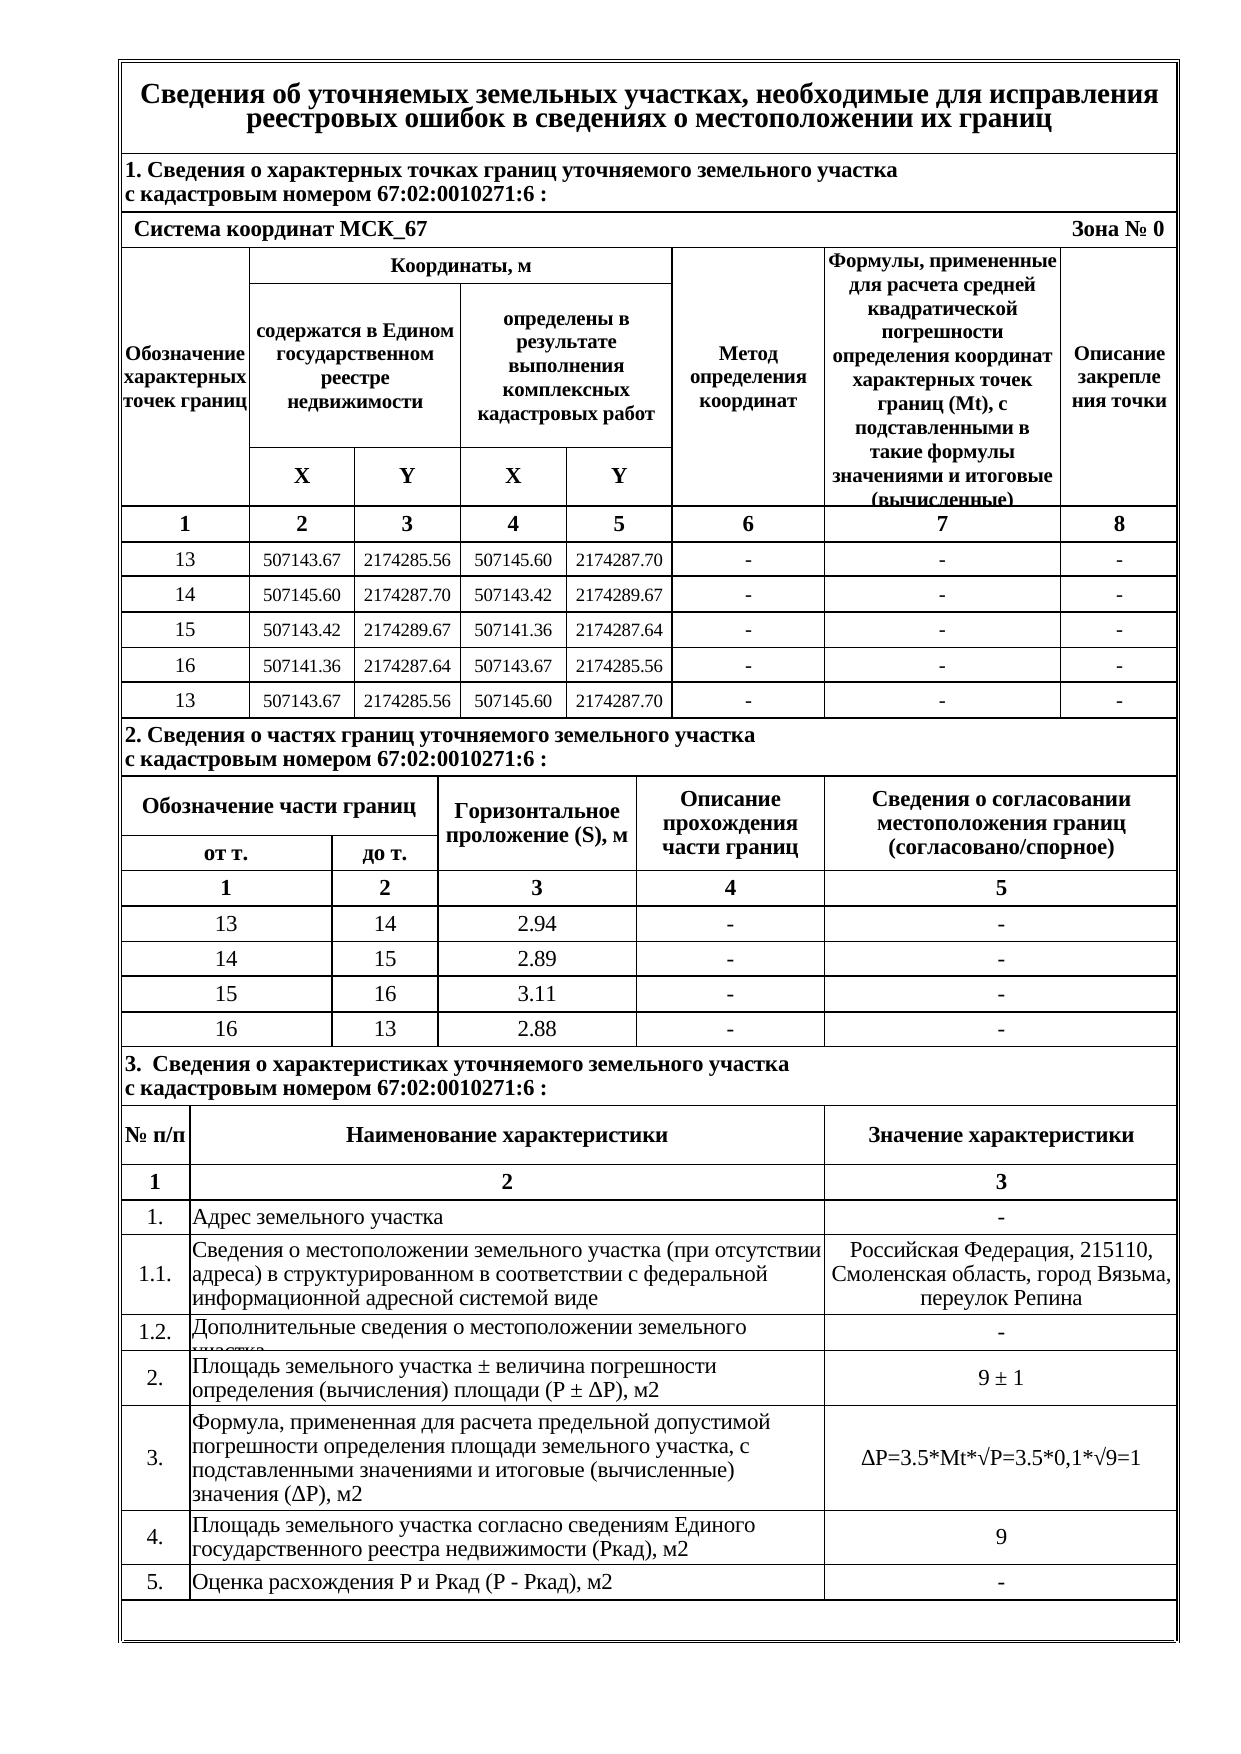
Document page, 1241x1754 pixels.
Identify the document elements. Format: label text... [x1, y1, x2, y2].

table_cell Обозначение части границ [122, 777, 437, 835]
table_cell - [1061, 613, 1176, 647]
table_cell 1.2. [122, 1315, 189, 1350]
table_cell Оценка расхождения Р и Ркад (Р - Ркад), м2 [191, 1565, 824, 1599]
table_cell 507145.60 [461, 683, 566, 717]
table_cell 13 [122, 907, 331, 941]
table_cell [814, 213, 824, 247]
table_cell 507143.42 [461, 577, 566, 611]
table_cell 13 [122, 683, 249, 717]
table_cell - [673, 577, 824, 611]
table_cell - [637, 977, 824, 1011]
table_cell 14 [122, 942, 331, 975]
table_cell 2174287.70 [355, 577, 460, 611]
table_cell 9 ± 1 [825, 1351, 1176, 1405]
table_cell 3. Сведения о характеристиках уточняемого земельного участка с кадастровым номером 67:02:0010271:6 : [122, 1047, 1176, 1105]
table_cell - [825, 942, 1176, 975]
table_cell 2 [333, 871, 437, 905]
table_cell 1 [122, 1165, 189, 1199]
table_cell 2174287.64 [355, 648, 460, 681]
table_cell Y [355, 448, 460, 505]
table_cell [122, 213, 132, 247]
table_cell 3.11 [439, 977, 636, 1011]
table_cell 8 [1061, 507, 1176, 541]
table_cell 4 [637, 871, 824, 905]
table_cell 2. [122, 1351, 189, 1405]
table_cell Обозначение характерных точек границ [122, 248, 249, 505]
table_cell Метод определения координат [673, 248, 824, 505]
table_cell - [825, 1013, 1176, 1046]
table_cell 15 [122, 977, 331, 1011]
table_cell - [825, 1315, 1176, 1350]
table_cell - [673, 683, 824, 717]
table_cell Российская Федерация, 215110, Смоленская область, город Вязьма, переулок Репина [825, 1235, 1176, 1314]
table_cell 507143.67 [461, 648, 566, 681]
table_cell Y [567, 448, 671, 505]
table_cell 3 [439, 871, 636, 905]
table_cell 1 [122, 871, 331, 905]
table_cell - [825, 1565, 1176, 1599]
table_cell 14 [333, 907, 437, 941]
table_cell - [1061, 577, 1176, 611]
table_cell 4 [461, 507, 566, 541]
table_cell - [637, 942, 824, 975]
table_cell Наименование характеристики [191, 1106, 824, 1163]
table_cell 507145.60 [461, 543, 566, 575]
table_cell 507143.42 [250, 613, 354, 647]
table_cell 1 [122, 507, 249, 541]
table_cell Сведения об уточняемых земельных участках, необходимые для исправления реестровых ошибок в сведениях о местоположении их границ [122, 63, 1176, 153]
table_cell 5. [122, 1565, 189, 1599]
table_cell до т. [333, 836, 437, 869]
table_cell - [637, 1013, 824, 1046]
table_cell 2.88 [439, 1013, 636, 1046]
table_cell 2174289.67 [567, 577, 671, 611]
table_cell [1166, 213, 1176, 247]
table_cell ∆P=3.5*Мt*√Р=3.5*0,1*√9=1 [825, 1406, 1176, 1510]
table_cell 13 [333, 1013, 437, 1046]
table_cell 2. Сведения о частях границ уточняемого земельного участка с кадастровым номером 67:02:0010271:6 : [122, 719, 1176, 775]
table_cell Формулы, примененные для расчета средней квадратической погрешности определения координат характерных точек границ (Mt), с подставленными в такие формулы значениями и итоговые (вычисленные) значения Mt, м [825, 248, 1060, 505]
table_cell 7 [825, 507, 1060, 541]
table_cell - [673, 613, 824, 647]
table_cell Горизонтальное проложение (S), м [439, 777, 636, 869]
table_cell 16 [122, 648, 249, 681]
table_cell 14 [122, 577, 249, 611]
table_cell 2174287.70 [567, 543, 671, 575]
table_cell 1. Сведения о характерных точках границ уточняемого земельного участка с кадастровым номером 67:02:0010271:6 : [122, 154, 1176, 211]
table_cell 5 [825, 871, 1176, 905]
table_cell - [673, 648, 824, 681]
table_cell 507143.67 [250, 683, 354, 717]
table_cell 507145.60 [250, 577, 354, 611]
table_cell - [825, 648, 1060, 681]
table_cell 2174287.70 [567, 683, 671, 717]
table_cell - [825, 907, 1176, 941]
table_cell 2 [250, 507, 354, 541]
table_cell Дополнительные сведения о местоположении земельного участка [191, 1315, 824, 1350]
table_cell Площадь земельного участка согласно сведениям Единого государственного реестра недвижимости (Pкад), м2 [191, 1511, 824, 1563]
table_cell - [825, 977, 1176, 1011]
table_cell 2174285.56 [355, 543, 460, 575]
table_cell Зона № 0 [824, 213, 1166, 247]
table_cell Адрес земельного участка [191, 1201, 824, 1234]
table_cell - [637, 907, 824, 941]
table_cell 16 [333, 977, 437, 1011]
table_cell - [673, 543, 824, 575]
table_cell 13 [122, 543, 249, 575]
table_cell 2174287.64 [567, 613, 671, 647]
table_cell Формула, примененная для расчета предельной допустимой погрешности определения площади земельного участка, с подставленными значениями и итоговые (вычисленные) значения (ΔР), м2 [191, 1406, 824, 1510]
table_cell 16 [122, 1013, 331, 1046]
table_cell содержатся в Едином государственном реестре недвижимости [250, 284, 460, 447]
table_cell - [825, 1201, 1176, 1234]
table_cell 507143.67 [250, 543, 354, 575]
table_cell [120, 1640, 1178, 1687]
table_cell Описание прохождения части границ [637, 777, 824, 869]
table_cell 2174285.56 [355, 683, 460, 717]
table_cell - [825, 613, 1060, 647]
table_cell 1. [122, 1201, 189, 1234]
table_cell - [825, 683, 1060, 717]
table_cell - [1061, 648, 1176, 681]
table_cell 507141.36 [461, 613, 566, 647]
table_cell 507141.36 [250, 648, 354, 681]
table_cell 5 [567, 507, 671, 541]
table_cell Координаты, м [250, 248, 671, 283]
table_cell Описание закрепле ния точки [1061, 248, 1176, 505]
table_cell X [461, 448, 566, 505]
table_cell 2.89 [439, 942, 636, 975]
table_cell 3 [355, 507, 460, 541]
table_cell Площадь земельного участка ± величина погрешности определения (вычисления) площади (Р ± ΔР), м2 [191, 1351, 824, 1405]
table_cell - [1061, 683, 1176, 717]
table_cell - [825, 577, 1060, 611]
table_cell [122, 1601, 1176, 1639]
table_cell 2174289.67 [355, 613, 460, 647]
table_cell 15 [122, 613, 249, 647]
table_cell 15 [333, 942, 437, 975]
table_cell от т. [122, 836, 331, 869]
table_cell № п/п [122, 1106, 189, 1163]
table_cell 1.1. [122, 1235, 189, 1314]
table_cell 2 [191, 1165, 824, 1199]
table_cell - [825, 543, 1060, 575]
table_cell Система координат МСК_67 [132, 213, 814, 247]
table_cell 3 [825, 1165, 1176, 1199]
table_cell 9 [825, 1511, 1176, 1563]
table_cell 6 [673, 507, 824, 541]
table_cell X [250, 448, 354, 505]
table_cell Сведения о согласовании местоположения границ (согласовано/спорное) [825, 777, 1176, 869]
table_cell определены в результате выполнения комплексных кадастровых работ [461, 284, 671, 447]
table_cell 4. [122, 1511, 189, 1563]
table_cell - [1061, 543, 1176, 575]
table_cell 3. [122, 1406, 189, 1510]
table_cell Сведения о местоположении земельного участка (при отсутствии адреса) в структурированном в соответствии с федеральной информационной адресной системой виде [191, 1235, 824, 1314]
table_cell 2.94 [439, 907, 636, 941]
table_cell Значение характеристики [825, 1106, 1176, 1163]
table_cell 2174285.56 [567, 648, 671, 681]
